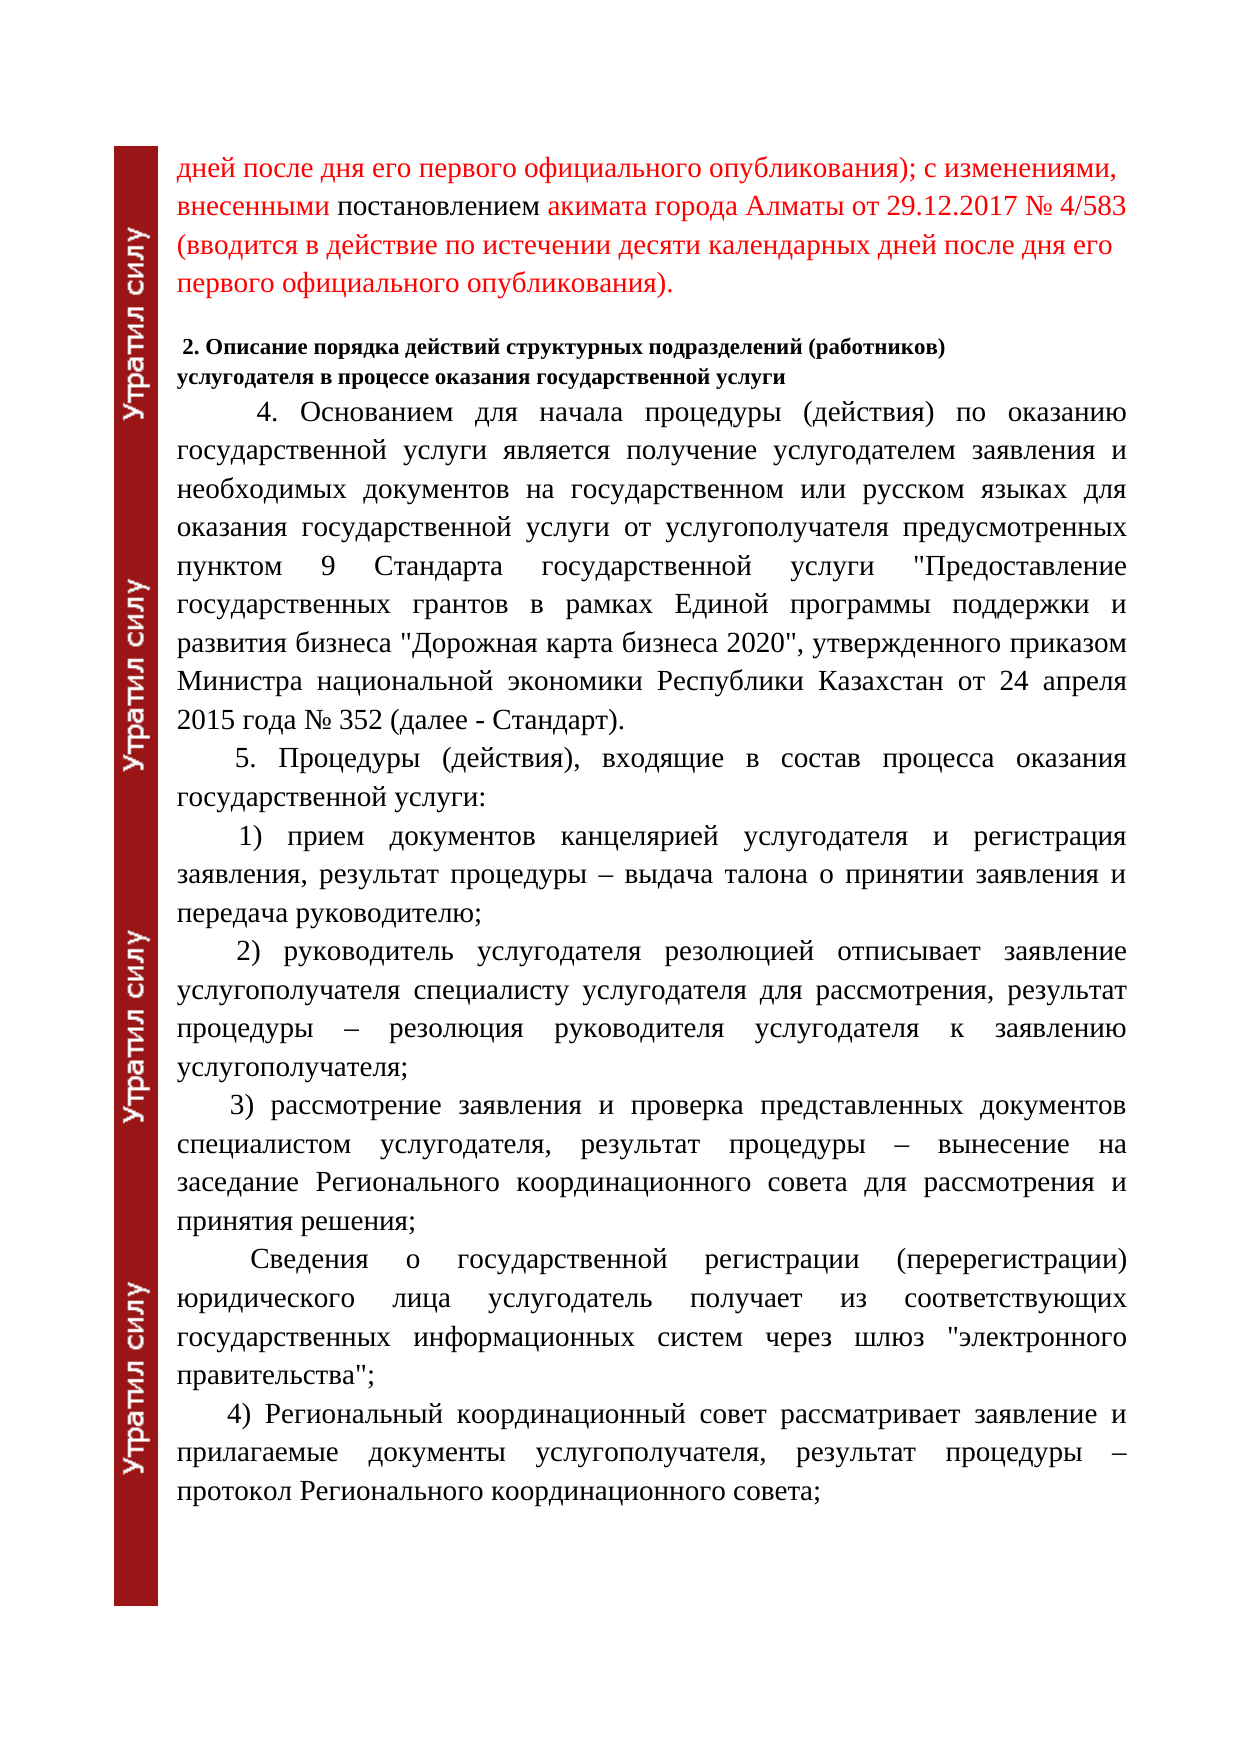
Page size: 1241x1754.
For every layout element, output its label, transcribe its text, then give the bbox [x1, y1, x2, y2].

picture [114, 736, 158, 741]
picture [114, 146, 158, 150]
picture [114, 1391, 158, 1396]
picture [114, 1082, 158, 1087]
text 4. Основанием для начала процедуры (действия) по оказанию государственной услуги является получение услугодателем заявления и необходимых документов на государственном или русском языках для оказания государственной услуги от услугополучателя предусмотренных пунктом 9 Стандарта государственной услуги "Предоставление государственных грантов в рамках Единой программы поддержки и развития бизнеса "Дорожная карта бизнеса 2020", утвержденного приказом Министра национальной экономики Республики Казахстан от 24 апреля 2015 года № 352 (далее - Стандарт). [112, 394, 1128, 736]
picture [114, 390, 158, 394]
text 2) руководитель услугодателя резолюцией отписывает заявление услугополучателя специалисту услугодателя для рассмотрения, результат процедуры – резолюция руководителя услугодателя к заявлению услугополучателя; [112, 933, 1128, 1082]
text 5. Процедуры (действия), входящие в состав процесса оказания государственной услуги: [112, 741, 1128, 813]
text 3) рассмотрение заявления и проверка представленных документов специалистом услугодателя, результат процедуры – вынесение на заседание Регионального координационного совета для рассмотрения и принятия решения; [112, 1087, 1128, 1237]
text 4) Региональный координационный совет рассматривает заявление и прилагаемые документы услугополучателя, результат процедуры – протокол Регионального координационного совета; [112, 1396, 1128, 1506]
picture [114, 813, 158, 818]
text 1) прием документов канцелярией услугодателя и регистрация заявления, результат процедуры – выдача талона о принятии заявления и передача руководителю; [112, 818, 1128, 928]
picture [114, 1237, 158, 1242]
picture [114, 329, 158, 333]
picture [114, 1506, 158, 1606]
text 2. Описание порядка действий структурных подразделений (работников) услугодателя в процессе оказания государственной услуги [112, 333, 1128, 390]
text Сведения о государственной регистрации (перерегистрации) юридического лица услугодатель получает из соответствующих государственных информационных систем через шлюз "электронного правительства"; [112, 1242, 1128, 1391]
picture [114, 928, 158, 933]
